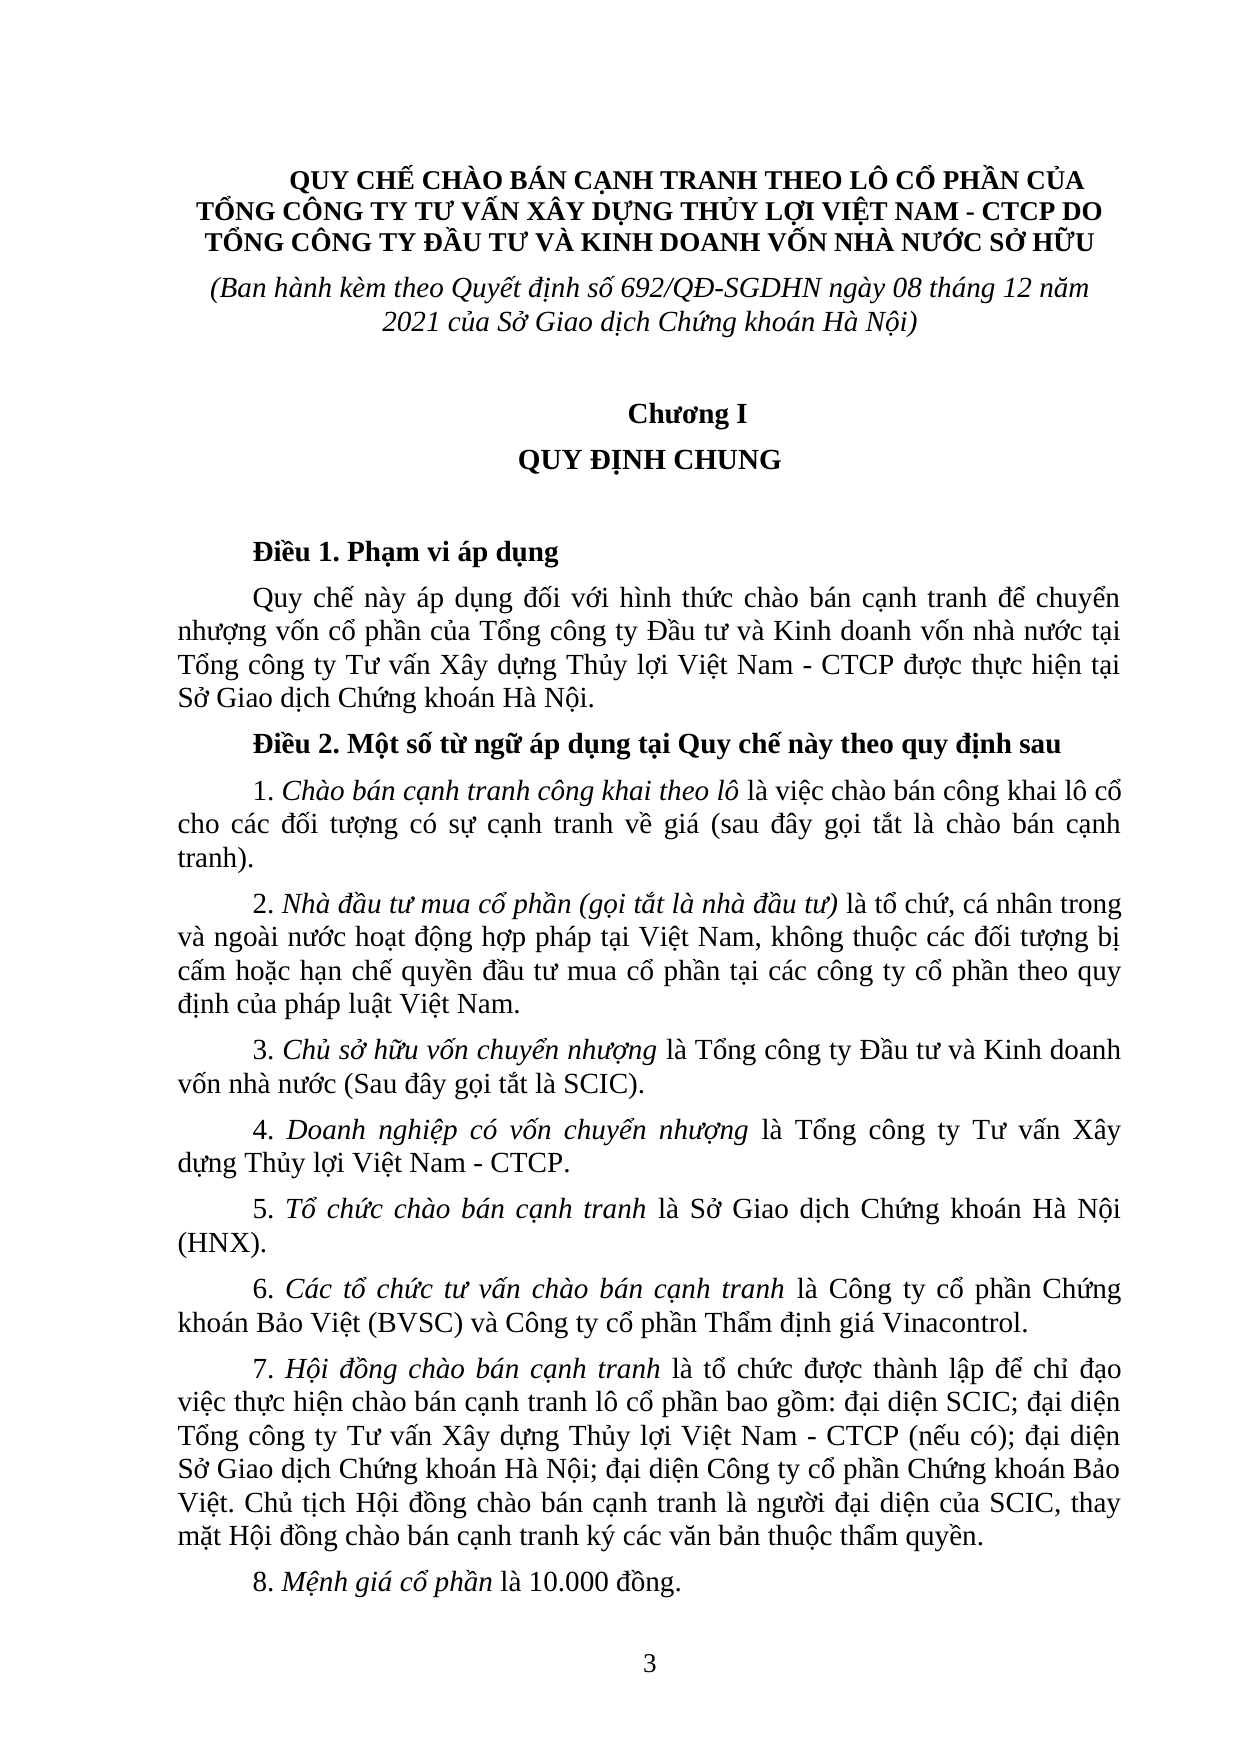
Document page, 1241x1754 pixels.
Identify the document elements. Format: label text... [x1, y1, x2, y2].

text 4. Doanh nghiệp có vốn chuyển nhượng là Tổng công ty Tư vấn Xây dựng Thủy lợi Việt Nam - CTCP. [177, 1112, 1122, 1179]
text 1. Chào bán cạnh tranh công khai theo lô là việc chào bán công khai lô cổ cho các đối tượng có sự cạnh tranh về giá (sau đây gọi tắt là chào bán cạnh tranh). [177, 773, 1122, 873]
text 3. Chủ sở hữu vốn chuyển nhượng là Tổng công ty Đầu tư và Kinh doanh vốn nhà nước (Sau đây gọi tắt là SCIC). [177, 1032, 1122, 1099]
text 2. Nhà đầu tư mua cổ phần (gọi tắt là nhà đầu tư) là tổ chứ, cá nhân trong và ngoài nước hoạt động hợp pháp tại Việt Nam, không thuộc các đối tượng bị cấm hoặc hạn chế quyền đầu tư mua cổ phần tại các công ty cổ phần theo quy định của pháp luật Việt Nam. [177, 886, 1122, 1020]
text 8. Mệnh giá cổ phần là 10.000 đồng. [177, 1564, 1122, 1598]
text (Ban hành kèm theo Quyết định số 692/QĐ-SGDHN ngày 08 tháng 12 năm 2021 của Sở Giao dịch Chứng khoán Hà Nội) [177, 270, 1122, 337]
text 5. Tổ chức chào bán cạnh tranh là Sở Giao dịch Chứng khoán Hà Nội (HNX). [177, 1192, 1122, 1259]
text QUY CHẾ CHÀO BÁN CẠNH TRANH THEO LÔ CỔ PHẦN CỦA TỔNG CÔNG TY TƯ VẤN XÂY DỰNG THỦY LỢI VIỆT NAM - CTCP DO TỔNG CÔNG TY ĐẦU TƯ VÀ KINH DOANH VỐN NHÀ NƯỚC SỞ HỮU [177, 164, 1122, 258]
text Điều 2. Một số từ ngữ áp dụng tại Quy chế này theo quy định sau [177, 727, 1122, 760]
text 7. Hội đồng chào bán cạnh tranh là tổ chức được thành lập để chỉ đạo việc thực hiện chào bán cạnh tranh lô cổ phần bao gồm: đại diện SCIC; đại diện Tổng công ty Tư vấn Xây dựng Thủy lợi Việt Nam - CTCP (nếu có); đại diện Sở Giao dịch Chứng khoán Hà Nội; đại diện Công ty cổ phần Chứng khoán Bảo Việt. Chủ tịch Hội đồng chào bán cạnh tranh là người đại diện của SCIC, thay mặt Hội đồng chào bán cạnh tranh ký các văn bản thuộc thẩm quyền. [177, 1351, 1122, 1552]
text 6. Các tổ chức tư vấn chào bán cạnh tranh là Công ty cổ phần Chứng khoán Bảo Việt (BVSC) và Công ty cổ phần Thẩm định giá Vinacontrol. [177, 1271, 1122, 1338]
text Quy chế này áp dụng đối với hình thức chào bán cạnh tranh để chuyển nhượng vốn cổ phần của Tổng công ty Đầu tư và Kinh doanh vốn nhà nước tại Tổng công ty Tư vấn Xây dựng Thủy lợi Việt Nam - CTCP được thực hiện tại Sở Giao dịch Chứng khoán Hà Nội. [177, 580, 1122, 714]
text Điều 1. Phạm vi áp dụng [177, 534, 1122, 567]
text QUY ĐỊNH CHUNG [177, 442, 1122, 475]
text Chương I [552, 396, 1122, 429]
